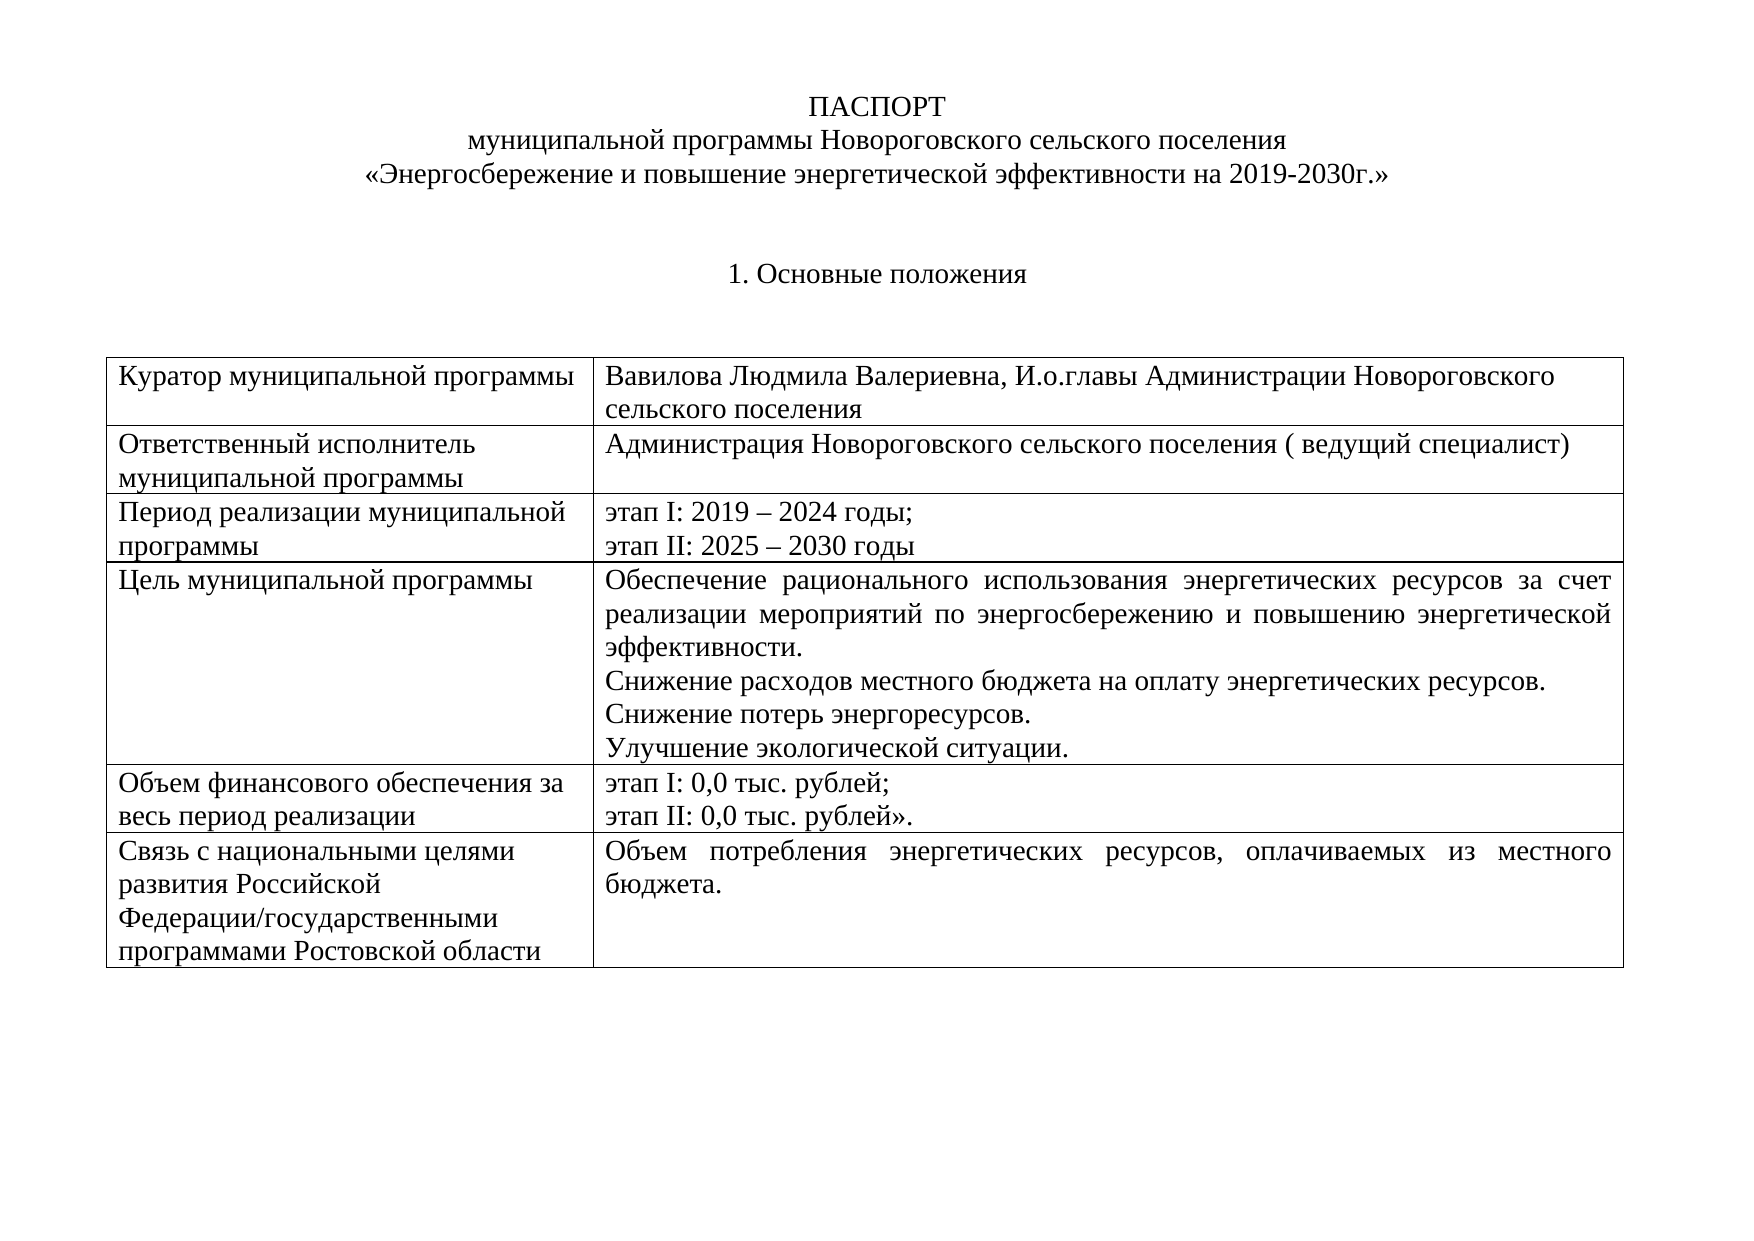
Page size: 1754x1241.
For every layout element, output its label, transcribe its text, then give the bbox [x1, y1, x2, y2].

table_cell Обеспечение рационального использования энергетических ресурсов за счет реализации мероприятий по энергосбережению и повышению энергетической эффективности. Снижение расходов местного бюджета на оплату энергетических ресурсов. Снижение потерь энергоресурсов. Улучшение экологической ситуации. [594, 563, 1623, 764]
table_cell Объем финансового обеспечения за весь период реализации [107, 765, 593, 832]
text ПАСПОРТ [118, 89, 1636, 122]
table_cell этап I: 2019 – 2024 годы; этап II: 2025 – 2030 годы [594, 494, 1623, 561]
table_cell Объем потребления энергетических ресурсов, оплачиваемых из местного бюджета. [594, 833, 1623, 967]
table_header Вавилова Людмила Валериевна, И.о.главы Администрации Новороговского сельского поселения [594, 358, 1623, 425]
text 1. Основные положения [118, 256, 1636, 290]
table_cell этап I: 0,0 тыс. рублей; этап II: 0,0 тыс. рублей». [594, 765, 1623, 832]
table_cell Ответственный исполнитель муниципальной программы [107, 426, 593, 493]
text «Энергосбережение и повышение энергетической эффективности на 2019-2030г.» [118, 156, 1636, 189]
text муниципальной программы Новороговского сельского поселения [118, 122, 1636, 156]
table_cell Период реализации муниципальной программы [107, 494, 593, 561]
table_cell Администрация Новороговского сельского поселения ( ведущий специалист) [594, 426, 1623, 493]
table_cell Связь с национальными целями развития Российской Федерации/государственными программами Ростовской области [107, 833, 593, 967]
table_cell Цель муниципальной программы [107, 563, 593, 764]
table_header Куратор муниципальной программы [107, 358, 593, 425]
